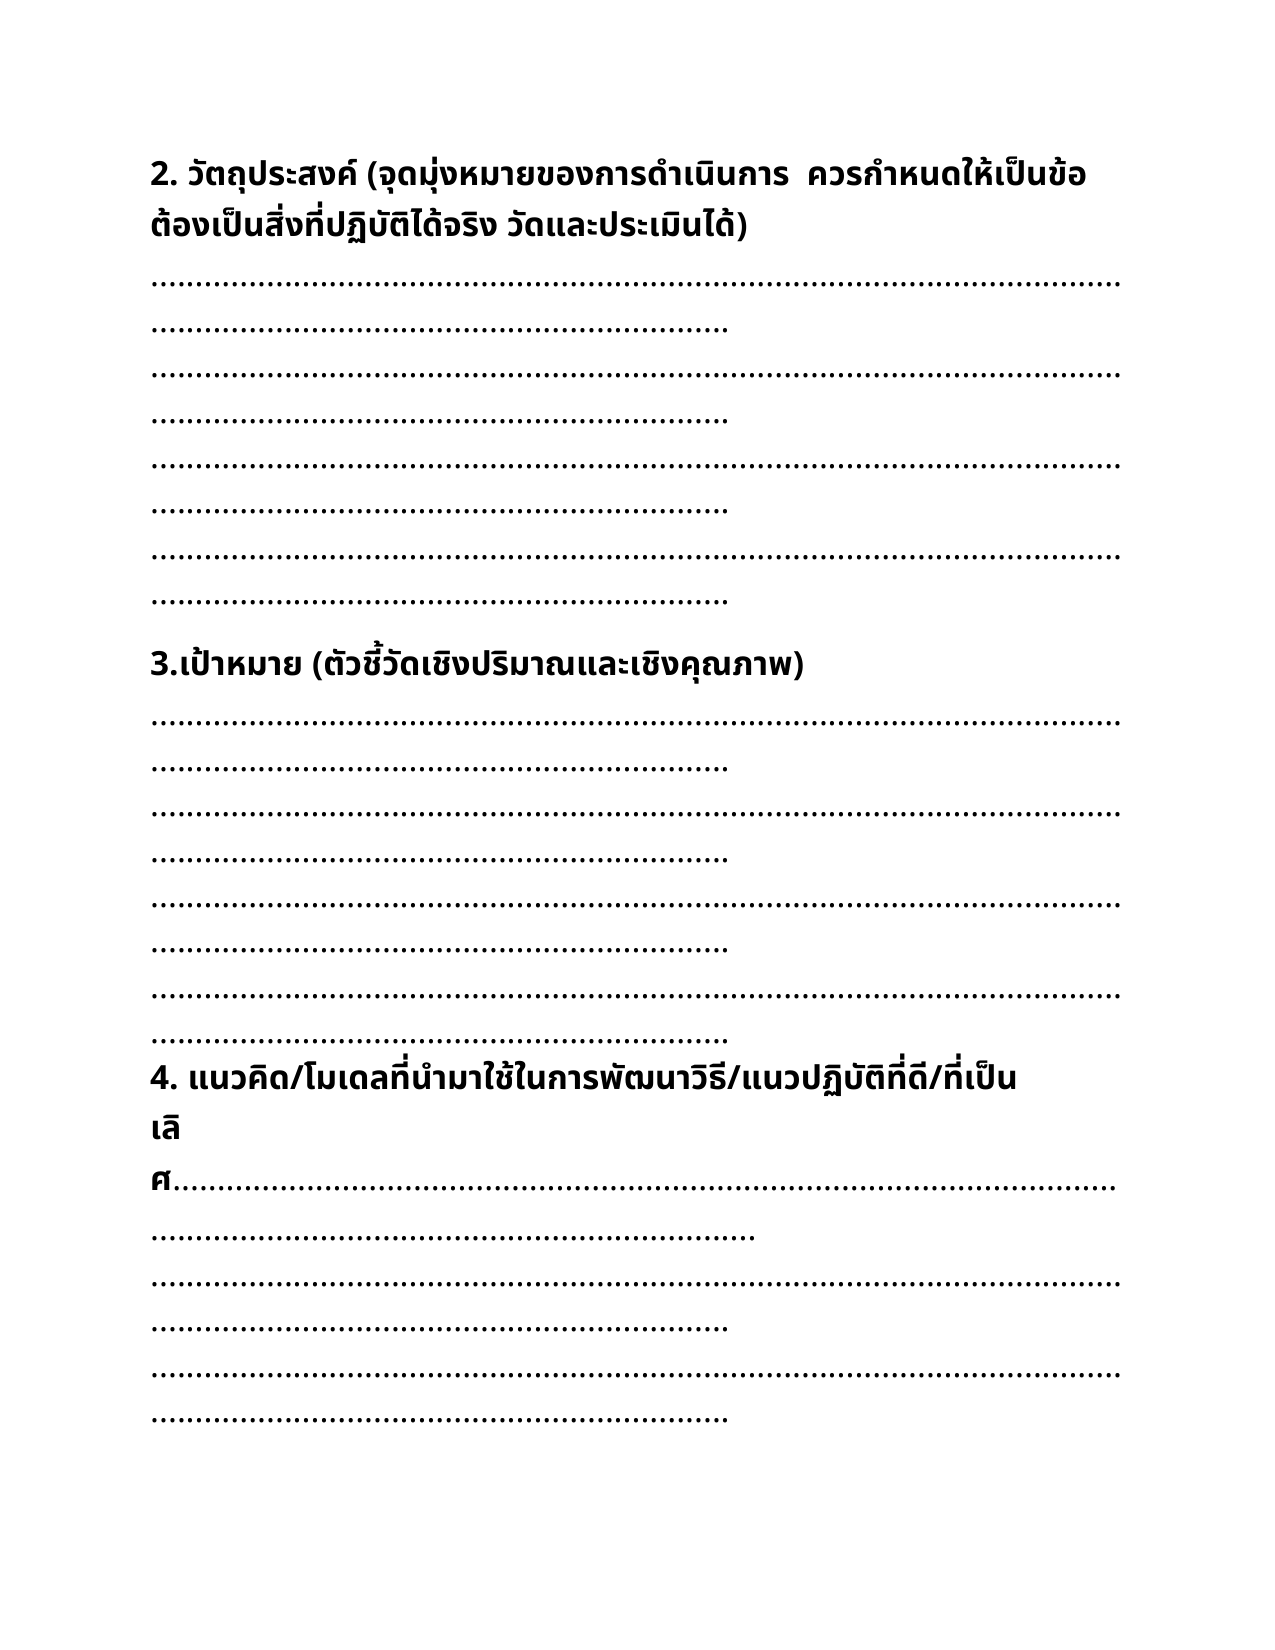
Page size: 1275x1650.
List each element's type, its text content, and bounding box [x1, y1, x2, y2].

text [150, 1341, 1125, 1432]
text 3.เป้าหมาย (ตัวชี้วัดเชิงปริมาณและเชิงคุณภาพ) [150, 639, 1125, 690]
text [150, 251, 1125, 342]
text 2. วัตถุประสงค์ (จุดมุ่งหมายของการดำเนินการ ควรกำหนดให้เป็นข้อ ต้องเป็นสิ่งที่ปฏิบัติได้จริง วัดและประเมินได้) [150, 150, 1125, 251]
text 4. แนวคิด/โมเดลที่นำมาใช้ในการพัฒนาวิธี/แนวปฏิบัติที่ดี/ที่เป็นเลิศ.............................................................................................................................................................................. [150, 1053, 1125, 1251]
